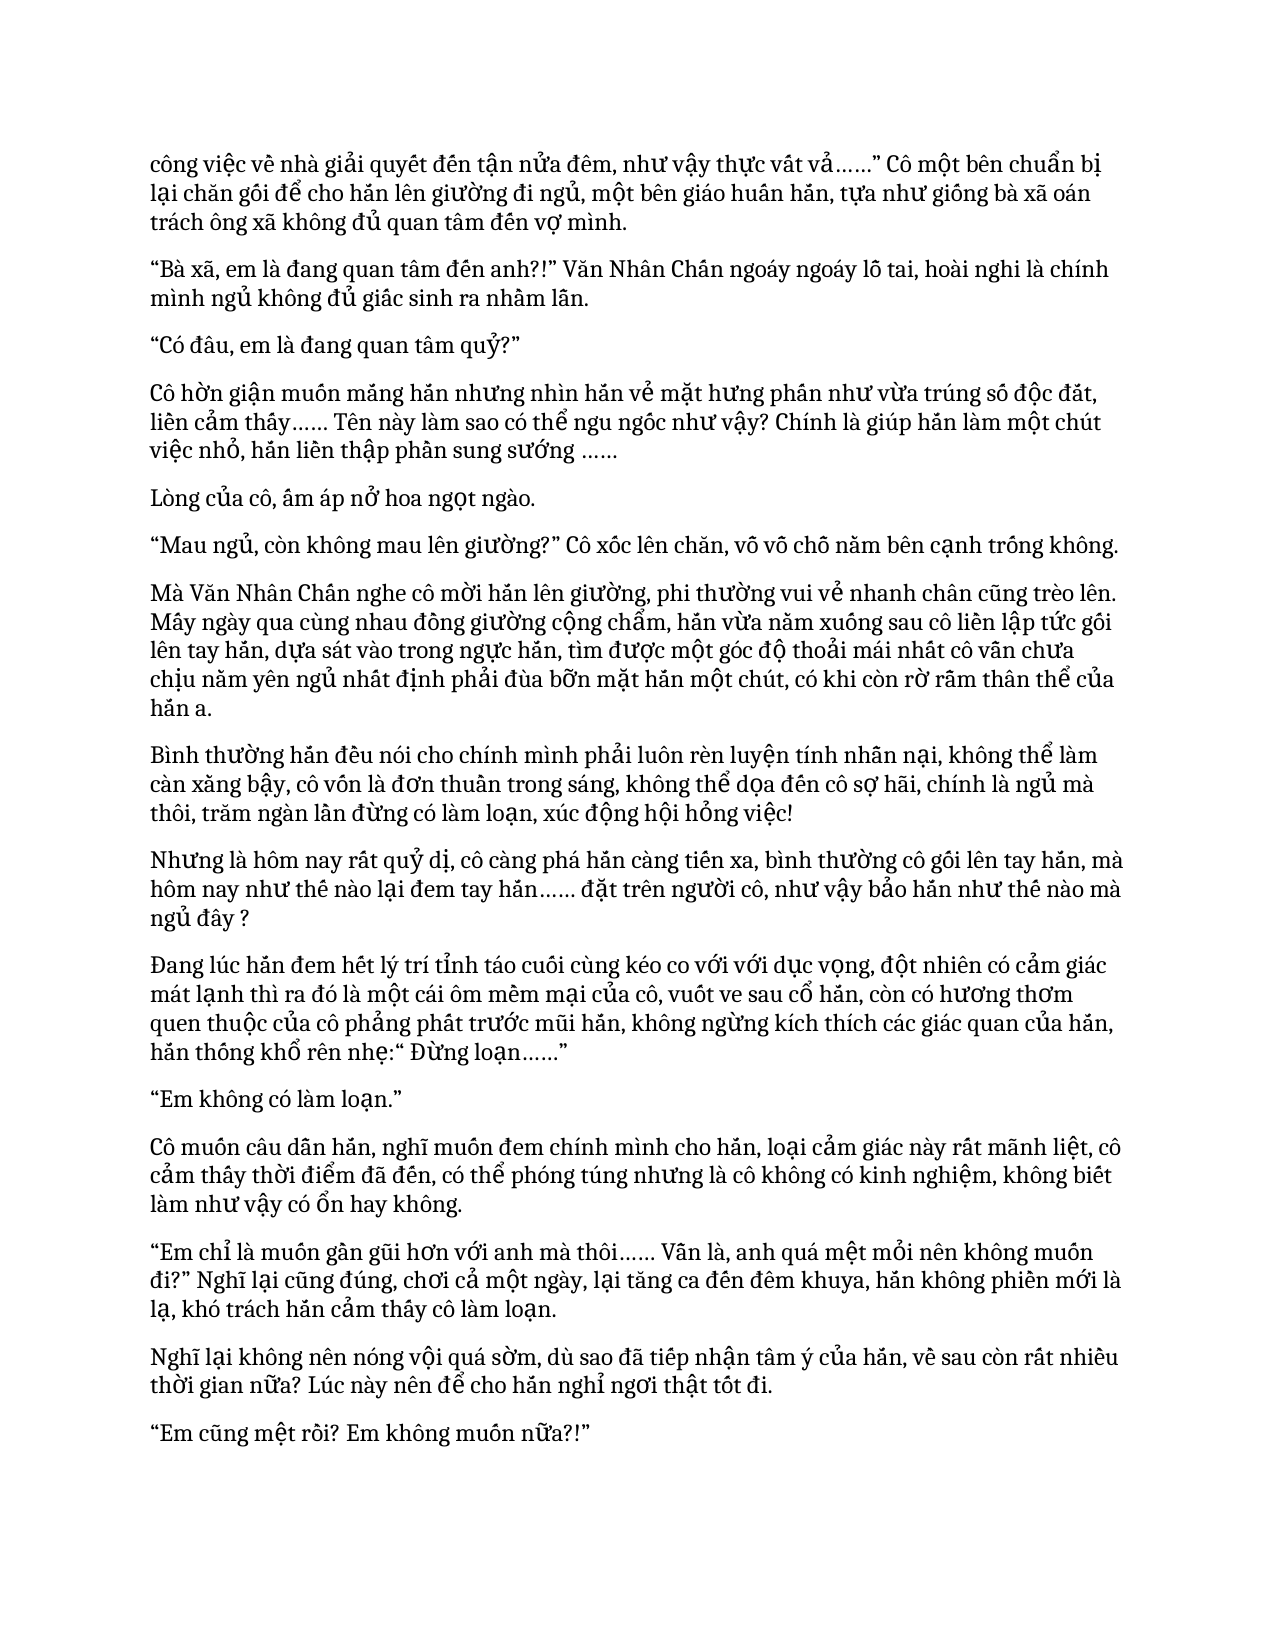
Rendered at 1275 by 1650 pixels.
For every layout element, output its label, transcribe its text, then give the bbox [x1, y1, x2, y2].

text Nghĩ lại không nên nóng vội quá sờm, dù sao đã tiếp nhận tâm ý của hắn, về sau còn rất nhiều thời gian nữa? Lúc này nên để cho hắn nghỉ ngơi thật tốt đi. [150, 1342, 1125, 1400]
text Lòng của cô, ấm áp nở hoa ngọt ngào. [150, 484, 1125, 512]
text Cô muốn câu dẫn hắn, nghĩ muốn đem chính mình cho hắn, loại cảm giác này rất mãnh liệt, cô cảm thấy thời điểm đã đến, có thể phóng túng nhưng là cô không có kinh nghiệm, không biết làm như vậy có ổn hay không. [150, 1132, 1125, 1219]
text “Em không có làm loạn.” [150, 1085, 1125, 1114]
text Nhưng là hôm nay rất quỷ dị, cô càng phá hắn càng tiến xa, bình thường cô gối lên tay hắn, mà hôm nay như thế nào lại đem tay hắn…… đặt trên người cô, như vậy bảo hắn như thế nào mà ngủ đây ? [150, 846, 1125, 932]
text “Mau ngủ, còn không mau lên giường?” Cô xốc lên chăn, vỗ vỗ chỗ nằm bên cạnh trống không. [150, 531, 1125, 560]
text “Em chỉ là muốn gần gũi hơn với anh mà thôi…… Vẫn là, anh quá mệt mỏi nên không muốn đi?” Nghĩ lại cũng đúng, chơi cả một ngày, lại tăng ca đến đêm khuya, hắn không phiền mới là lạ, khó trách hắn cảm thấy cô làm loạn. [150, 1237, 1125, 1324]
text Mà Văn Nhân Chấn nghe cô mời hắn lên giường, phi thường vui vẻ nhanh chân cũng trèo lên. Mấy ngày qua cùng nhau đồng giường cộng chẩm, hắn vừa nằm xuống sau cô liền lập tức gối lên tay hắn, dựa sát vào trong ngực hắn, tìm được một góc độ thoải mái nhất cô vẫn chưa chịu nằm yên ngủ nhất định phải đùa bỡn mặt hắn một chút, có khi còn rờ rẫm thân thể của hắn a. [150, 579, 1125, 722]
text “Bà xã, em là đang quan tâm đến anh?!” Văn Nhân Chấn ngoáy ngoáy lỗ tai, hoài nghi là chính mình ngủ không đủ giấc sinh ra nhầm lẫn. [150, 255, 1125, 312]
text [150, 150, 1125, 236]
text “Em cũng mệt rồi? Em không muốn nữa?!” [150, 1419, 1125, 1447]
text Cô hờn giận muốn mắng hắn nhưng nhìn hắn vẻ mặt hưng phấn như vừa trúng số độc đắt, liền cảm thấy…… Tên này làm sao có thể ngu ngốc như vậy? Chính là giúp hắn làm một chút việc nhỏ, hắn liền thập phần sung sướng …… [150, 379, 1125, 465]
text Bình thường hắn đều nói cho chính mình phải luôn rèn luyện tính nhẫn nại, không thể làm càn xằng bậy, cô vốn là đơn thuần trong sáng, không thể dọa đến cô sợ hãi, chính là ngủ mà thôi, trăm ngàn lần đừng có làm loạn, xúc động hội hỏng việc! [150, 741, 1125, 827]
text “Có đâu, em là đang quan tâm quỷ?” [150, 331, 1125, 360]
text Đang lúc hắn đem hết lý trí tỉnh táo cuối cùng kéo co với với dục vọng, đột nhiên có cảm giác mát lạnh thì ra đó là một cái ôm mềm mại của cô, vuốt ve sau cổ hắn, còn có hương thơm quen thuộc của cô phảng phất trước mũi hắn, không ngừng kích thích các giác quan của hắn, hắn thống khổ rên nhẹ:“ Đừng loạn……” [150, 951, 1125, 1066]
